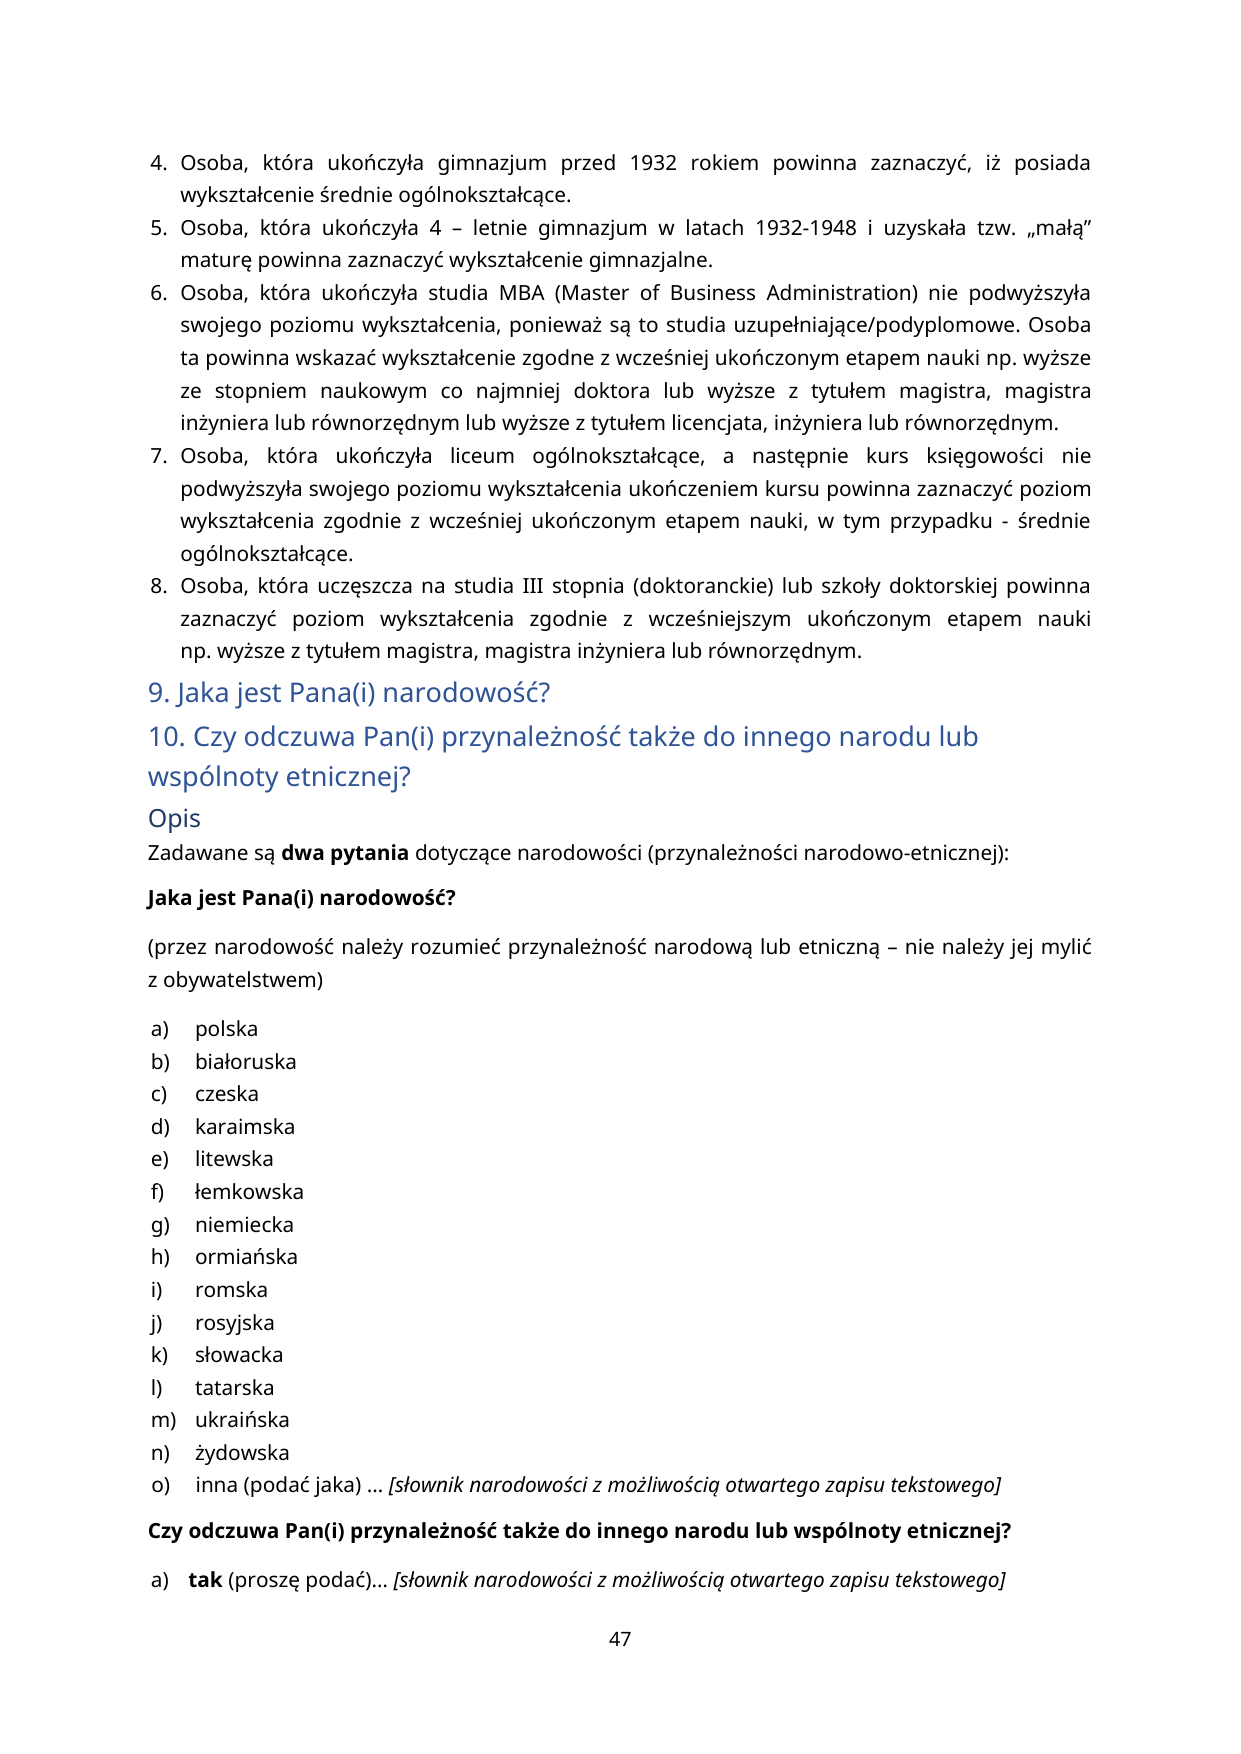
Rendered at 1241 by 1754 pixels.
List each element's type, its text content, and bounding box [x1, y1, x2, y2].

list czeska [151, 1079, 1093, 1108]
text Jaka jest Pana(i) narodowość? [148, 883, 1093, 911]
subtitle 10. Czy odczuwa Pan(i) przynależność także do innego narodu lub wspólnoty etnicznej? [148, 717, 1093, 794]
subtitle Opis [148, 801, 1093, 835]
list Osoba, która uczęszcza na studia III stopnia (doktoranckie) lub szkoły doktorskiej powinna zaznaczyć poziom wykształcenia zgodnie z wcześniejszym ukończonym etapem nauki np. wyższe z tytułem magistra, magistra inżyniera lub równorzędnym. [150, 571, 1093, 665]
text Czy odczuwa Pan(i) przynależność także do innego narodu lub wspólnoty etnicznej? [148, 1516, 1093, 1544]
text Zadawane są dwa pytania dotyczące narodowości (przynależności narodowo-etnicznej): [148, 838, 1093, 866]
text (przez narodowość należy rozumieć przynależność narodową lub etniczną – nie należy jej mylić z obywatelstwem) [148, 932, 1093, 993]
list Osoba, która ukończyła studia MBA (Master of Business Administration) nie podwyższyła swojego poziomu wykształcenia, ponieważ są to studia uzupełniające/podyplomowe. Osoba ta powinna wskazać wykształcenie zgodne z wcześniej ukończonym etapem nauki np. wyższe ze stopniem naukowym co najmniej doktora lub wyższe z tytułem magistra, magistra inżyniera lub równorzędnym lub wyższe z tytułem licencjata, inżyniera lub równorzędnym. [150, 278, 1093, 437]
list tak (proszę podać)… [słownik narodowości z możliwością otwartego zapisu tekstowego] [151, 1565, 1093, 1593]
list litewska [151, 1144, 1093, 1173]
list rosyjska [151, 1308, 1093, 1336]
list białoruska [151, 1047, 1093, 1075]
list ukraińska [151, 1405, 1093, 1434]
list ormiańska [151, 1242, 1093, 1271]
list Osoba, która ukończyła liceum ogólnokształcące, a następnie kurs księgowości nie podwyższyła swojego poziomu wykształcenia ukończeniem kursu powinna zaznaczyć poziom wykształcenia zgodnie z wcześniej ukończonym etapem nauki, w tym przypadku - średnie ogólnokształcące. [150, 441, 1093, 567]
list słowacka [151, 1340, 1093, 1369]
list łemkowska [151, 1177, 1093, 1206]
list tatarska [151, 1373, 1093, 1401]
list niemiecka [151, 1210, 1093, 1238]
list żydowska [151, 1438, 1093, 1466]
list inna (podać jaka) … [słownik narodowości z możliwością otwartego zapisu tekstowego] [151, 1471, 1093, 1499]
list Osoba, która ukończyła gimnazjum przed 1932 rokiem powinna zaznaczyć, iż posiada wykształcenie średnie ogólnokształcące. [150, 148, 1093, 209]
list romska [151, 1275, 1093, 1303]
list polska [151, 1014, 1093, 1043]
list karaimska [151, 1112, 1093, 1140]
subtitle 9. Jaka jest Pana(i) narodowość? [148, 673, 1093, 710]
list Osoba, która ukończyła 4 – letnie gimnazjum w latach 1932-1948 i uzyskała tzw. „małą” maturę powinna zaznaczyć wykształcenie gimnazjalne. [150, 213, 1093, 274]
